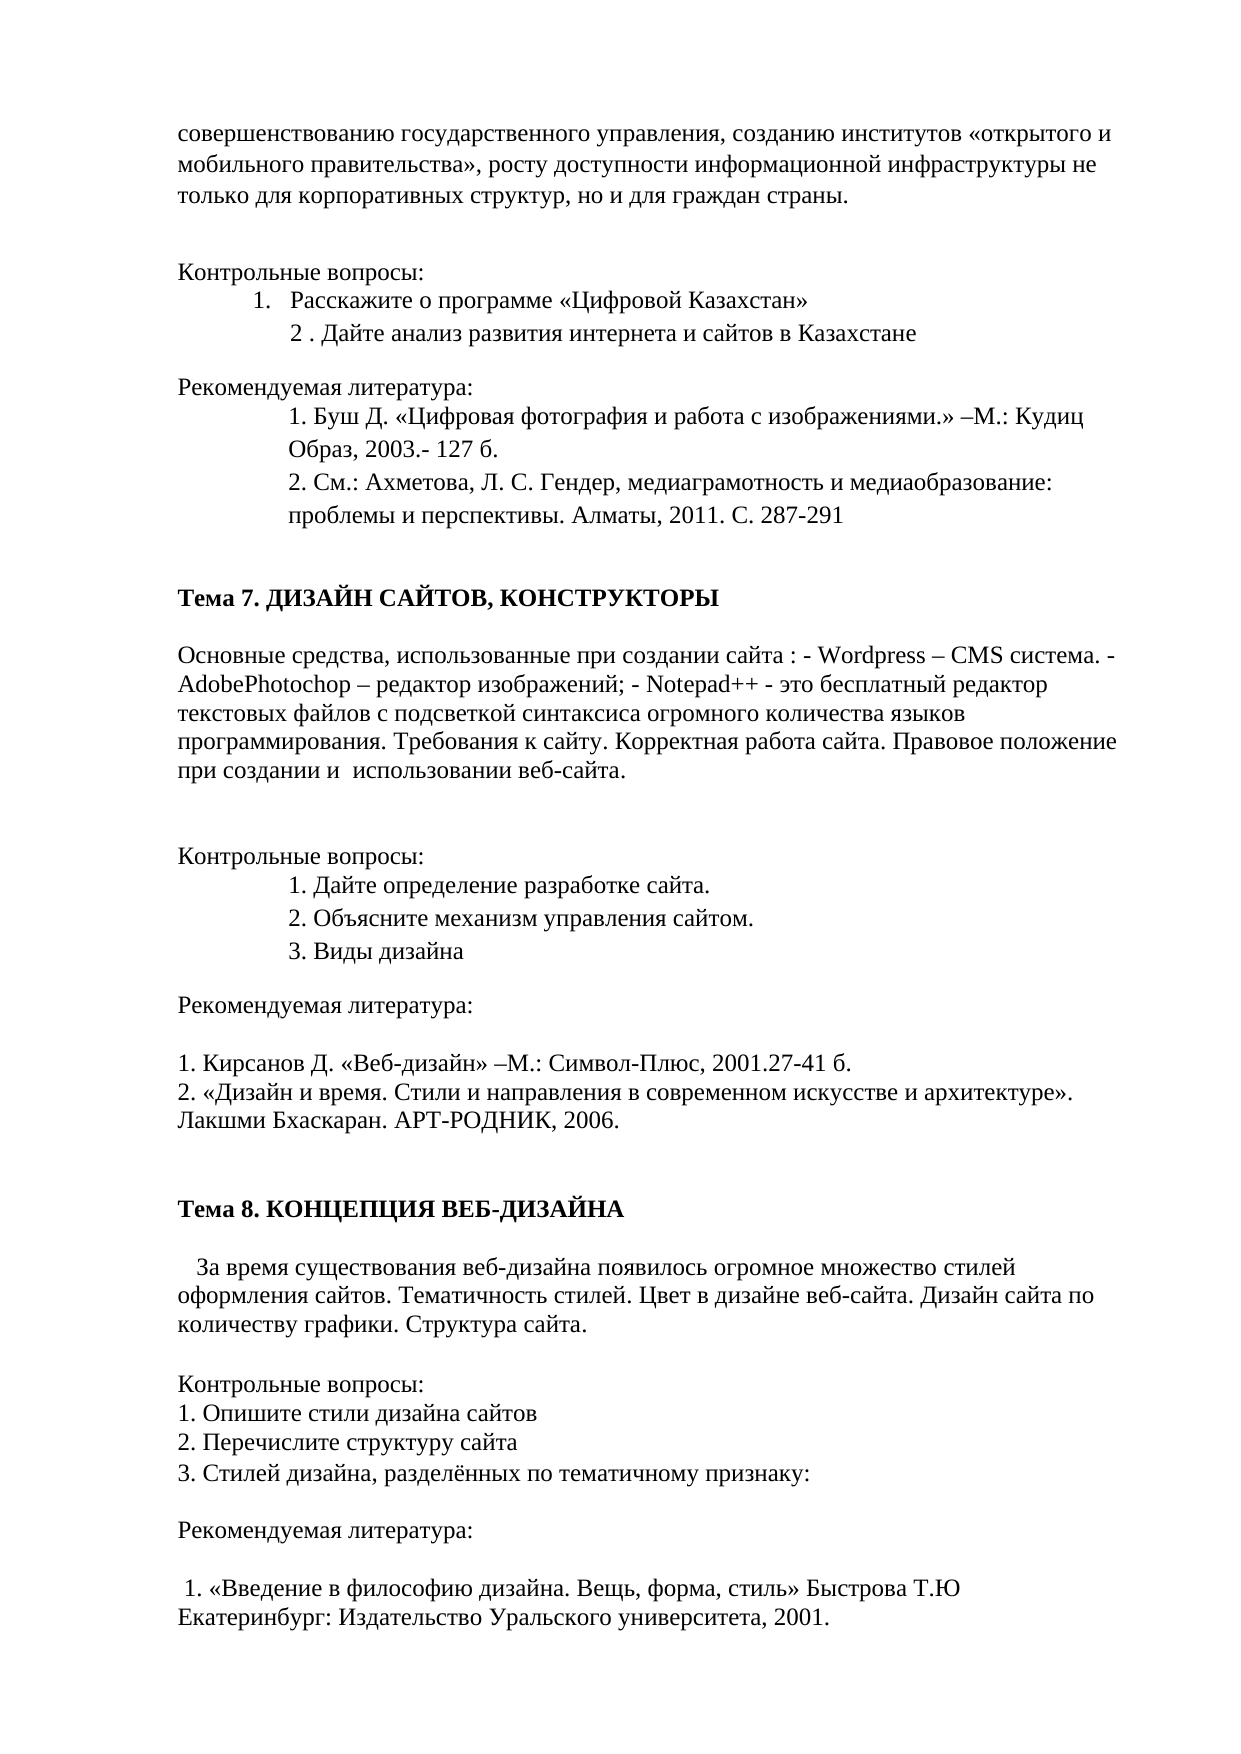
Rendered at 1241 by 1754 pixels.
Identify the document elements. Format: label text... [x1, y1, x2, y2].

text Тема 7. ДИЗАЙН САЙТОВ, КОНСТРУКТОРЫ [177, 583, 1152, 611]
text 1. Кирсанов Д. «Веб-дизайн» –М.: Символ-Плюс, 2001.27-41 б. 2. «Дизайн и время. Стили и направления в современном искусстве и архитектуре». Лакшми Бхаскаран. АРТ-РОДНИК, 2006. [177, 1048, 1152, 1134]
text Контрольные вопросы: [177, 257, 1152, 285]
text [177, 1573, 1152, 1631]
list 1. Дайте определение разработке сайта. 2. Объясните механизм управления сайтом. 3. Виды дизайна [288, 870, 1152, 965]
text 3. Стилей дизайна, разделённых по тематичному признаку: [177, 1458, 1152, 1487]
text Рекомендуемая литература: [177, 990, 1152, 1019]
text За время существования веб-дизайна появилось огромное множество стилей оформления сайтов. Тематичность стилей. Цвет в дизайне веб-сайта. Дизайн сайта по количеству графики. Структура сайта. [177, 1252, 1152, 1338]
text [177, 118, 1152, 209]
text Рекомендуемая литература: [177, 1516, 1152, 1544]
list 1. Буш Д. «Цифровая фотография и работа с изображениями.» –М.: Кудиц Образ, 2003.- 127 б. 2. См.: Ахметова, Л. С. Гендер, медиаграмотность и медиаобразование: проблемы и перспективы. Алматы, 2011. С. 287-291 [288, 401, 1152, 529]
text Рекомендуемая литература: [177, 372, 1152, 401]
text Контрольные вопросы: [177, 841, 1152, 870]
text Основные средства, использованные при создании сайта : - Wordpress – CMS система. - AdobePhotochop – редактор изображений; - Notepad++ - это бесплатный редактор текстовых файлов с подсветкой синтаксиса огромного количества языков программирования. Требования к сайту. Корректная работа сайта. Правовое положение при создании и использовании веб-сайта. [177, 640, 1152, 784]
text 1. Опишите стили дизайна сайтов [177, 1398, 1152, 1427]
text Тема 8. КОНЦЕПЦИЯ ВЕБ-ДИЗАЙНА [177, 1194, 1152, 1223]
list Расскажите о программе «Цифровой Казахстан» 2 . Дайте анализ развития интернета и сайтов в Казахстане [252, 285, 1152, 347]
text 2. Перечислите структуру сайта [177, 1427, 1152, 1456]
text Контрольные вопросы: [177, 1369, 1152, 1398]
